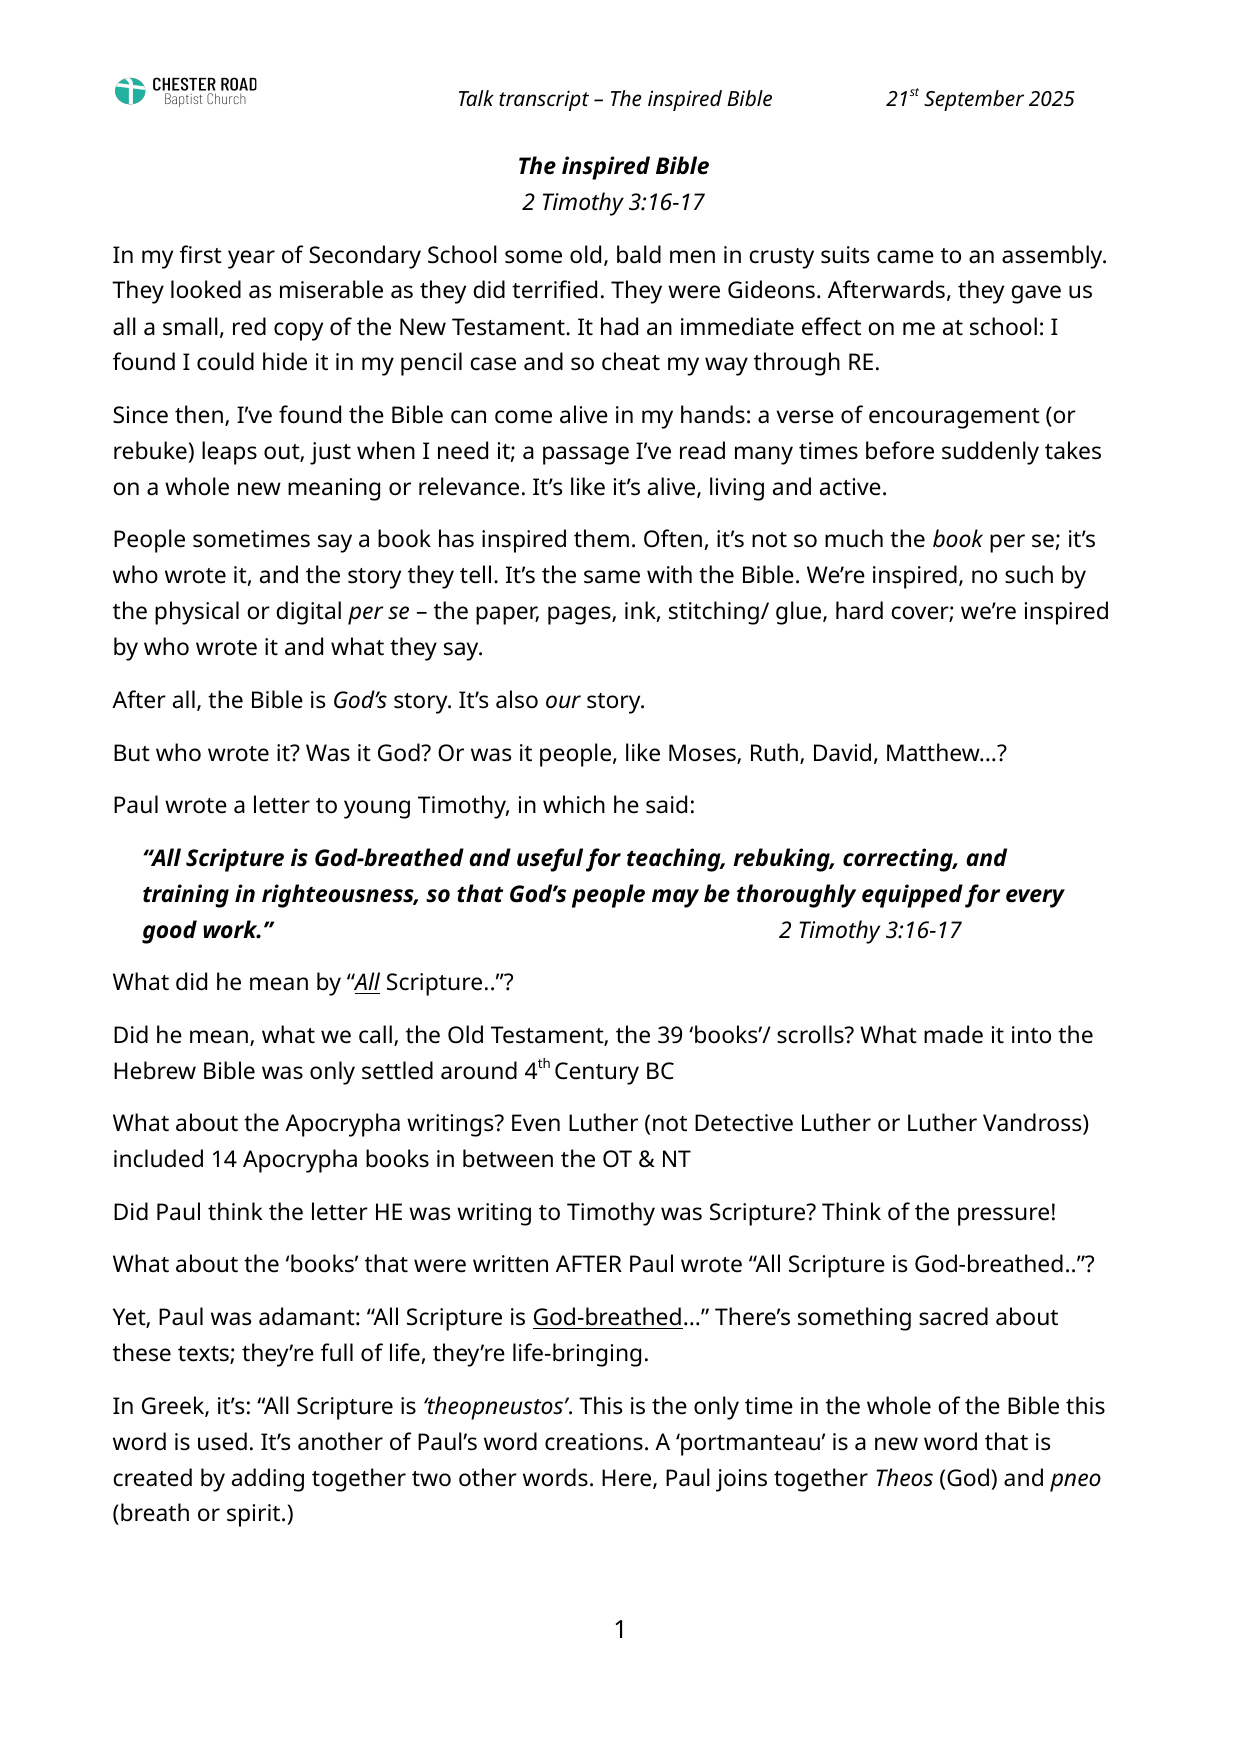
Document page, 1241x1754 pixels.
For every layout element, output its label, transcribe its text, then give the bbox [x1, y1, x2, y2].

text After all, the Bible is God’s story. It’s also our story. [112, 684, 1117, 715]
text Since then, I’ve found the Bible can come alive in my hands: a verse of encouragement (or rebuke) leaps out, just when I need it; a passage I’ve read many times before suddenly takes on a whole new meaning or relevance. It’s like it’s alive, living and active. [112, 399, 1117, 502]
text Did Paul think the letter HE was writing to Timothy was Scripture? Think of the pressure! [112, 1196, 1117, 1227]
text What about the ‘books’ that were written AFTER Paul wrote “All Scripture is God-breathed..”? [112, 1248, 1117, 1280]
text Yet, Paul was adamant: “All Scripture is God-breathed…” There’s something sacred about these texts; they’re full of life, they’re life-bringing. [112, 1301, 1117, 1368]
text Did he mean, what we call, the Old Testament, the 39 ‘books’/ scrolls? What made it into the Hebrew Bible was only settled around 4th Century BC [112, 1019, 1117, 1086]
text The inspired Bible [112, 150, 1117, 181]
picture [112, 73, 257, 107]
text What did he mean by “All Scripture..”? [112, 966, 1117, 997]
text In my first year of Secondary School some old, bald men in crusty suits came to an assembly. They looked as miserable as they did terrified. They were Gideons. Afterwards, they gave us all a small, red copy of the New Testament. It had an immediate effect on me at school: I found I could hide it in my pencil case and so cheat my way through RE. [112, 238, 1117, 378]
text Paul wrote a letter to young Timothy, in which he said: [112, 789, 1117, 820]
text What about the Apocrypha writings? Even Luther (not Detective Luther or Luther Vandross) included 14 Apocrypha books in between the OT & NT [112, 1107, 1117, 1174]
text But who wrote it? Was it God? Or was it people, like Moses, Ruth, David, Matthew…? [112, 736, 1117, 768]
text People sometimes say a book has inspired them. Often, it’s not so much the book per se; it’s who wrote it, and the story they tell. It’s the same with the Bible. We’re inspired, no such by the physical or digital per se – the paper, pages, ink, stitching/ glue, hard cover; we’re inspired by who wrote it and what they say. [112, 523, 1117, 662]
text 2 Timothy 3:16-17 [112, 186, 1117, 217]
text “All Scripture is God-breathed and useful for teaching, rebuking, correcting, and training in righteousness, so that God’s people may be thoroughly equipped for every good work.” 2 Timothy 3:16-17 [142, 842, 1087, 945]
text In Greek, it’s: “All Scripture is ‘theopneustos’. This is the only time in the whole of the Bible this word is used. It’s another of Paul’s word creations. A ‘portmanteau’ is a new word that is created by adding together two other words. Here, Paul joins together Theos (God) and pneo (breath or spirit.) [112, 1389, 1117, 1529]
